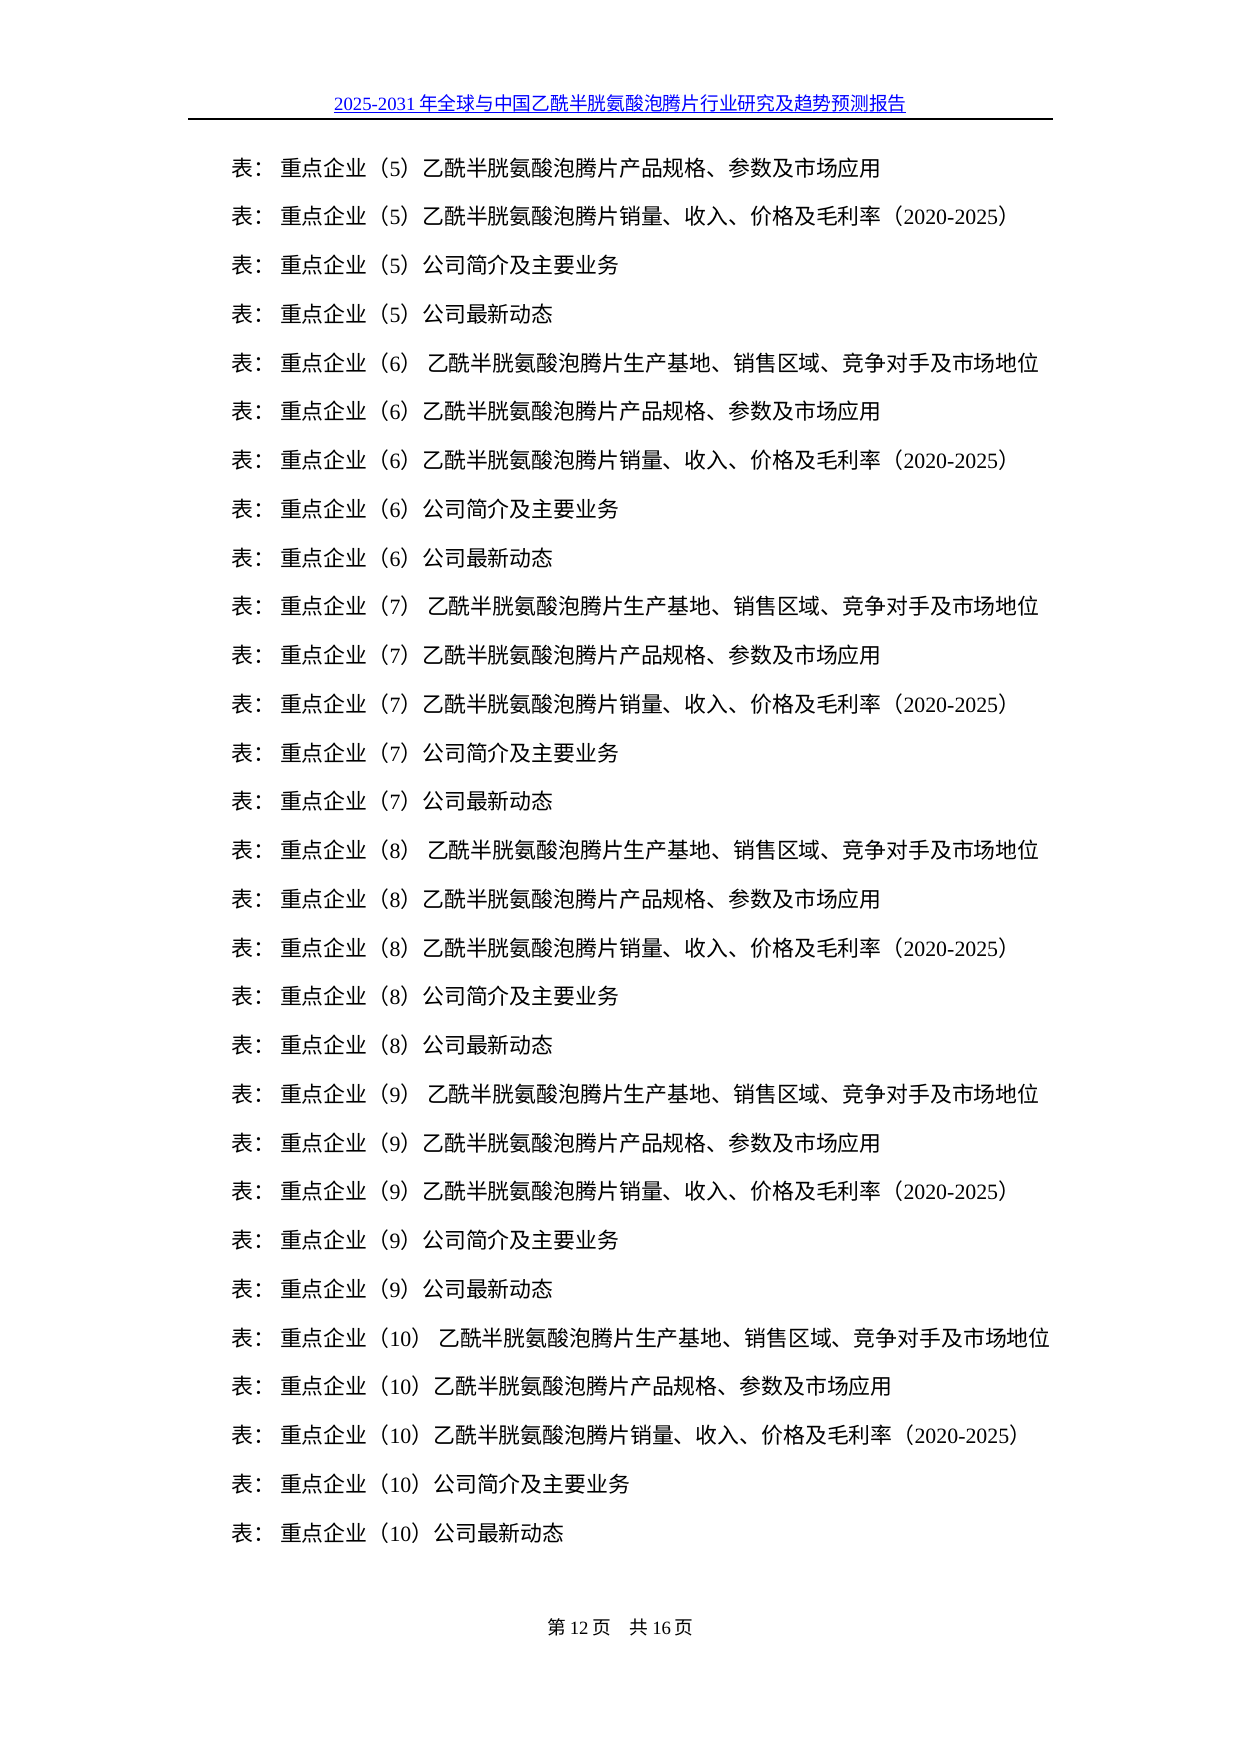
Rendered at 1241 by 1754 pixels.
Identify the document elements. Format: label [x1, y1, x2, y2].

text [187, 150, 1053, 1548]
